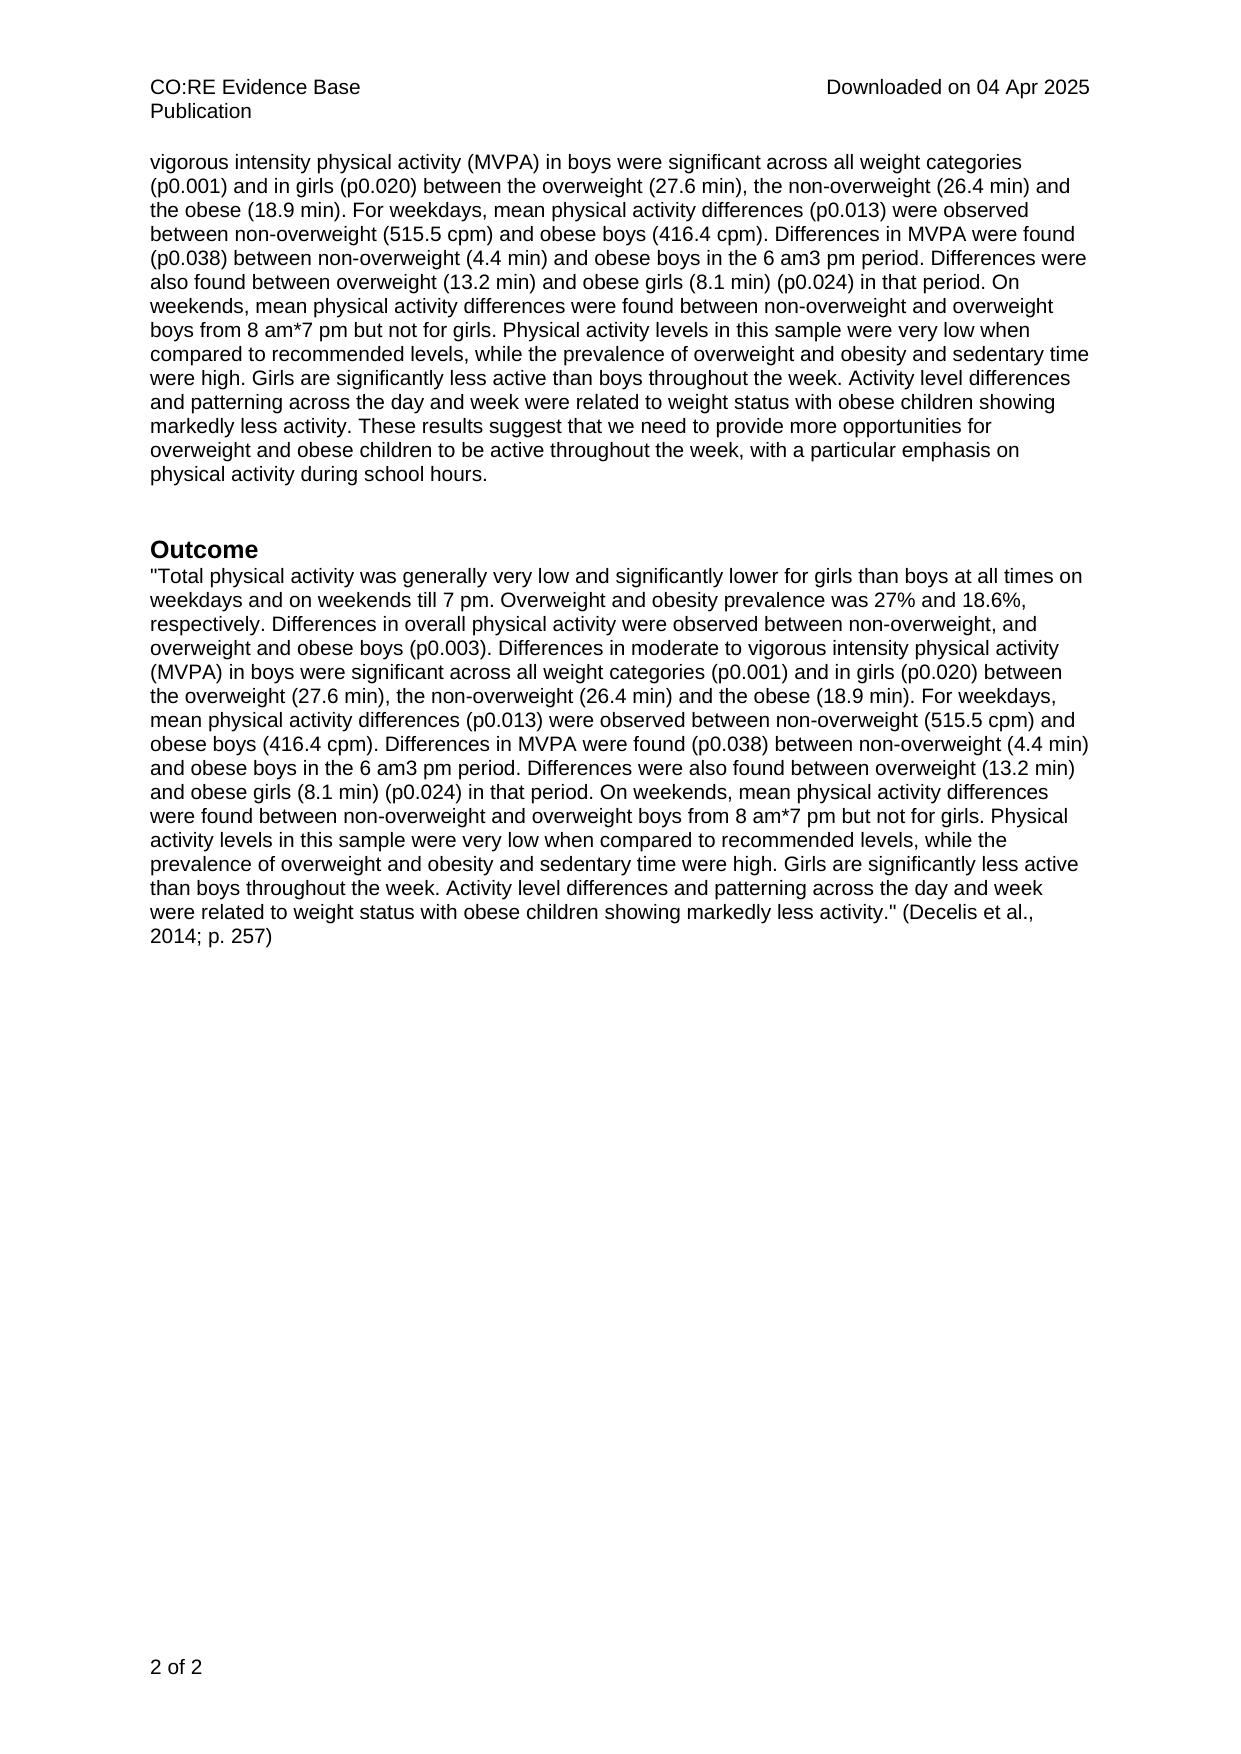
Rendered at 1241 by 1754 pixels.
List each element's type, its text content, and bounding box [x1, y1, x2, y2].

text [150, 150, 1090, 485]
text "Total physical activity was generally very low and significantly lower for girls than boys at all times on weekdays and on weekends till 7 pm. Overweight and obesity prevalence was 27% and 18.6%, respectively. Differences in overall physical activity were observed between non-overweight, and overweight and obese boys (p0.003). Differences in moderate to vigorous intensity physical activity (MVPA) in boys were significant across all weight categories (p0.001) and in girls (p0.020) between the overweight (27.6 min), the non-overweight (26.4 min) and the obese (18.9 min). For weekdays, mean physical activity differences (p0.013) were observed between non-overweight (515.5 cpm) and obese boys (416.4 cpm). Differences in MVPA were found (p0.038) between non-overweight (4.4 min) and obese boys in the 6 am3 pm period. Differences were also found between overweight (13.2 min) and obese girls (8.1 min) (p0.024) in that period. On weekends, mean physical activity differences were found between non-overweight and overweight boys from 8 am*7 pm but not for girls. Physical activity levels in this sample were very low when compared to recommended levels, while the prevalence of overweight and obesity and sedentary time were high. Girls are significantly less active than boys throughout the week. Activity level differences and patterning across the day and week were related to weight status with obese children showing markedly less activity." (Decelis et al., 2014; p. 257) [150, 564, 1090, 947]
subtitle Outcome [150, 535, 1090, 564]
